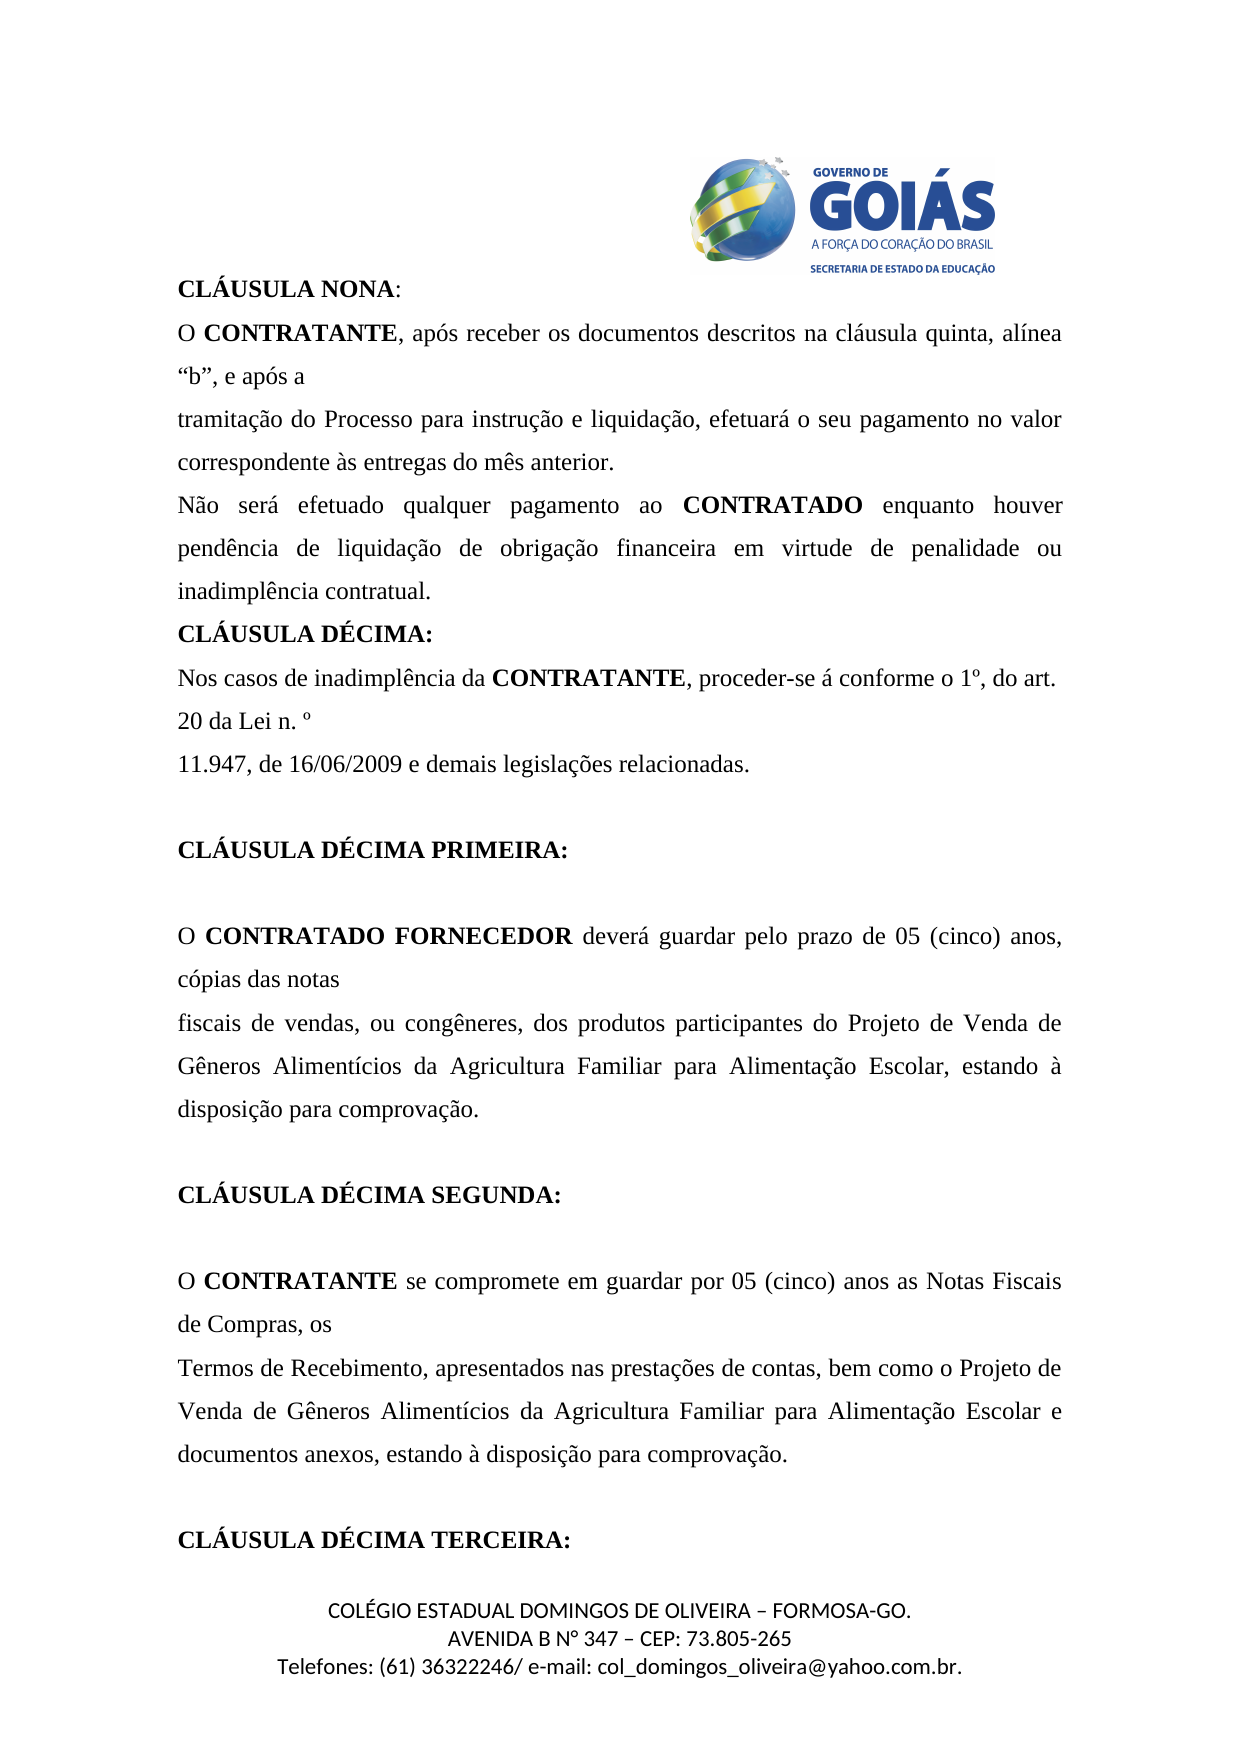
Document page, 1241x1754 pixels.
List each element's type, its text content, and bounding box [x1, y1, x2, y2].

text O CONTRATANTE, após receber os documentos descritos na cláusula quinta, alínea “b”, e após a [177, 318, 1063, 389]
text O CONTRATANTE se compromete em guardar por 05 (cinco) anos as Notas Fiscais de Compras, os [177, 1266, 1063, 1338]
text CLÁUSULA NONA: [177, 274, 1063, 303]
text Não será efetuado qualquer pagamento ao CONTRATADO enquanto houver pendência de liquidação de obrigação financeira em virtude de penalidade ou inadimplência contratual. [177, 490, 1063, 605]
text Nos casos de inadimplência da CONTRATANTE, proceder-se á conforme o 1º, do art. 20 da Lei n. º [177, 663, 1063, 734]
text tramitação do Processo para instrução e liquidação, efetuará o seu pagamento no valor correspondente às entregas do mês anterior. [177, 404, 1063, 476]
text CLÁUSULA DÉCIMA: [177, 619, 1063, 648]
text O CONTRATADO FORNECEDOR deverá guardar pelo prazo de 05 (cinco) anos, cópias das notas [177, 921, 1063, 993]
picture [690, 157, 995, 274]
text 11.947, de 16/06/2009 e demais legislações relacionadas. [177, 749, 1063, 778]
text fiscais de vendas, ou congêneres, dos produtos participantes do Projeto de Venda de Gêneros Alimentícios da Agricultura Familiar para Alimentação Escolar, estando à disposição para comprovação. [177, 1008, 1063, 1123]
text CLÁUSULA DÉCIMA SEGUNDA: [177, 1180, 1063, 1209]
text CLÁUSULA DÉCIMA PRIMEIRA: [177, 835, 1063, 864]
text Termos de Recebimento, apresentados nas prestações de contas, bem como o Projeto de Venda de Gêneros Alimentícios da Agricultura Familiar para Alimentação Escolar e documentos anexos, estando à disposição para comprovação. [177, 1353, 1063, 1468]
text CLÁUSULA DÉCIMA TERCEIRA: [177, 1525, 1063, 1554]
